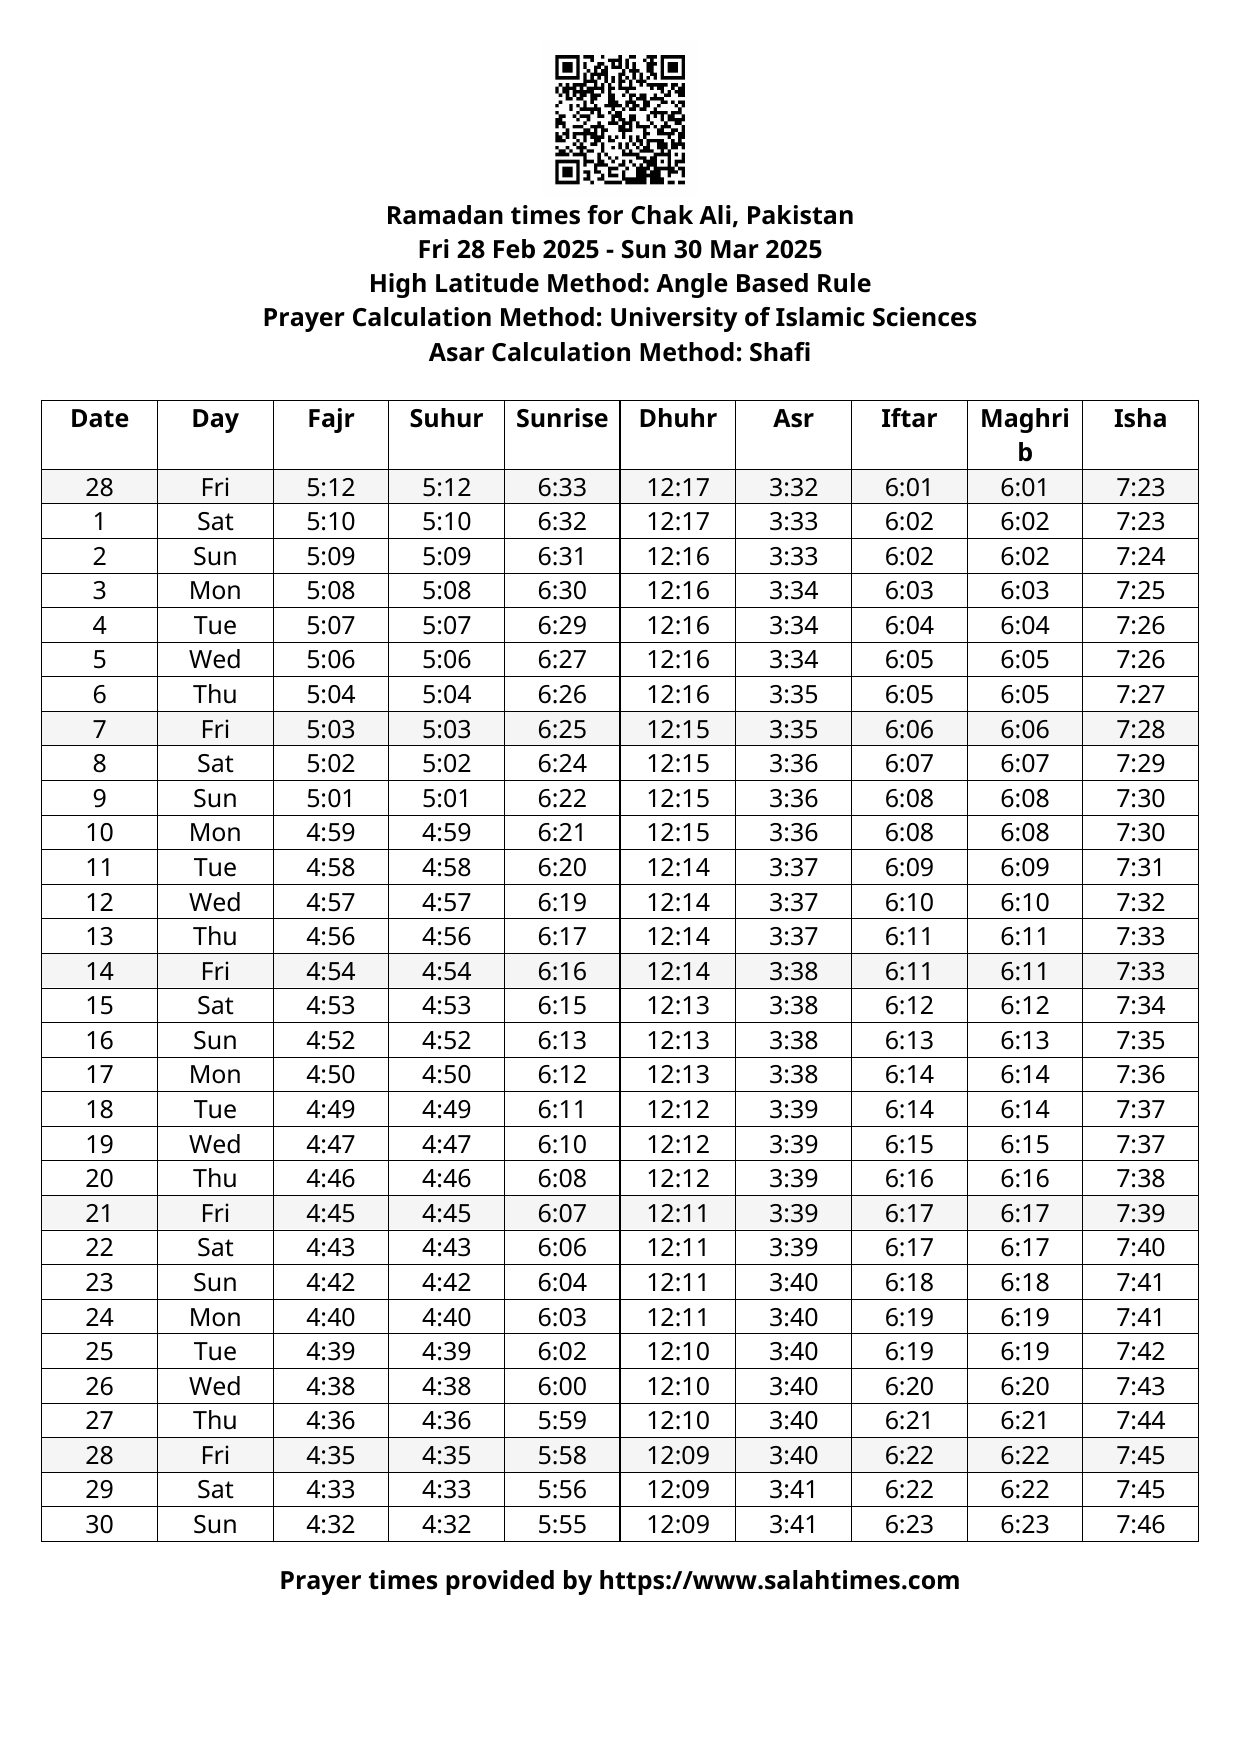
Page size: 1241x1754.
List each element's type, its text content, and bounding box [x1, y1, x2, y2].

table_cell 25 [42, 1334, 157, 1368]
table_cell Thu [158, 677, 273, 711]
table_cell 28 [42, 470, 157, 503]
table_cell 5:04 [389, 677, 504, 711]
table_cell 3:41 [736, 1473, 851, 1506]
table_cell 6:02 [852, 539, 967, 572]
table_cell 3:33 [736, 504, 851, 538]
table_cell 3:38 [736, 989, 851, 1022]
table_cell 30 [42, 1507, 157, 1541]
table_cell Tue [158, 608, 273, 642]
table_cell 6:29 [505, 608, 619, 642]
table_cell 6:12 [852, 989, 967, 1022]
table_cell Tue [158, 1092, 273, 1126]
text Asar Calculation Method: Shafi [42, 334, 1198, 368]
table_cell 3:36 [736, 816, 851, 849]
table_cell 6:08 [852, 816, 967, 849]
table_cell 6:07 [968, 746, 1082, 780]
table_cell 12:14 [621, 954, 735, 987]
table_cell 7:29 [1083, 746, 1198, 780]
table_header Fajr [274, 401, 388, 469]
table_cell Sat [158, 1231, 273, 1264]
table_cell Fri [158, 1196, 273, 1229]
table_cell Wed [158, 1369, 273, 1402]
table_cell 12:16 [621, 643, 735, 676]
table_cell Thu [158, 1161, 273, 1195]
table_cell 12:10 [621, 1369, 735, 1402]
table_cell 3 [42, 574, 157, 607]
table_cell 6:11 [852, 954, 967, 987]
table_cell 6:03 [505, 1300, 619, 1333]
table_cell 6:12 [968, 989, 1082, 1022]
table_cell 3:38 [736, 954, 851, 987]
table_cell 4:32 [389, 1507, 504, 1541]
table_cell 6:07 [852, 746, 967, 780]
table_cell 5:03 [274, 712, 388, 745]
table_cell 6:11 [968, 954, 1082, 987]
table_cell 4:36 [274, 1404, 388, 1437]
table_cell 4:54 [274, 954, 388, 987]
table_cell 12:11 [621, 1196, 735, 1229]
table_cell 5:06 [274, 643, 388, 676]
table_cell 6 [42, 677, 157, 711]
table_cell 7:26 [1083, 643, 1198, 676]
table_cell 4:46 [389, 1161, 504, 1195]
table_cell 4:45 [274, 1196, 388, 1229]
table_cell 7:25 [1083, 574, 1198, 607]
table_cell 6:15 [968, 1127, 1082, 1160]
table_cell 6:22 [505, 781, 619, 814]
table_cell 6:19 [852, 1334, 967, 1368]
table_cell 6:04 [505, 1265, 619, 1299]
table_cell 5:10 [389, 504, 504, 538]
table_cell 6:30 [505, 574, 619, 607]
table_cell 3:40 [736, 1438, 851, 1472]
table_cell 4:40 [389, 1300, 504, 1333]
text Prayer times provided by https://www.salahtimes.com [42, 1563, 1198, 1597]
table_cell 5:59 [505, 1404, 619, 1437]
table_cell 5:09 [389, 539, 504, 572]
table_cell 6:14 [968, 1058, 1082, 1091]
table_cell 4:35 [274, 1438, 388, 1472]
table_cell 6:20 [505, 850, 619, 884]
table_cell 3:39 [736, 1161, 851, 1195]
table_cell 3:36 [736, 781, 851, 814]
table_cell 5:03 [389, 712, 504, 745]
table_cell 12:14 [621, 885, 735, 918]
table_cell 6:25 [505, 712, 619, 745]
table_cell 6:33 [505, 470, 619, 503]
table_cell Thu [158, 919, 273, 953]
text High Latitude Method: Angle Based Rule [42, 266, 1198, 300]
table_cell 6:22 [852, 1473, 967, 1506]
table_cell 6:32 [505, 504, 619, 538]
table_cell 6:02 [968, 504, 1082, 538]
table_cell 7:33 [1083, 954, 1198, 987]
table_cell 12:15 [621, 712, 735, 745]
table_cell 5:56 [505, 1473, 619, 1506]
table_cell 12:11 [621, 1300, 735, 1333]
table_cell 4:47 [389, 1127, 504, 1160]
table_cell Wed [158, 1127, 273, 1160]
table_cell Tue [158, 1334, 273, 1368]
table_cell 6:14 [968, 1092, 1082, 1126]
table_cell 6:21 [505, 816, 619, 849]
table_cell 7:34 [1083, 989, 1198, 1022]
table_cell 10 [42, 816, 157, 849]
table_cell 4:52 [274, 1023, 388, 1057]
table_cell 4:43 [274, 1231, 388, 1264]
table_cell 6:02 [505, 1334, 619, 1368]
table_cell 3:41 [736, 1507, 851, 1541]
table_cell 6:18 [852, 1265, 967, 1299]
table_cell Sat [158, 1473, 273, 1506]
table_cell 3:39 [736, 1092, 851, 1126]
table_cell 16 [42, 1023, 157, 1057]
table_cell 18 [42, 1092, 157, 1126]
table_cell 3:37 [736, 850, 851, 884]
table_cell 7:42 [1083, 1334, 1198, 1368]
table_cell 12:13 [621, 1023, 735, 1057]
table_cell 12:17 [621, 504, 735, 538]
table_cell 12:16 [621, 608, 735, 642]
table_cell 26 [42, 1369, 157, 1402]
table_cell 6:24 [505, 746, 619, 780]
table_cell 6:05 [852, 643, 967, 676]
table_cell 3:35 [736, 712, 851, 745]
table_cell 6:09 [852, 850, 967, 884]
table_cell 11 [42, 850, 157, 884]
table_cell 3:34 [736, 608, 851, 642]
table_cell 5:07 [389, 608, 504, 642]
table_cell 5:12 [274, 470, 388, 503]
table_cell 14 [42, 954, 157, 987]
table_cell 5:01 [274, 781, 388, 814]
table_cell 5:07 [274, 608, 388, 642]
table_cell 3:37 [736, 919, 851, 953]
table_cell 6:00 [505, 1369, 619, 1402]
table_cell 12 [42, 885, 157, 918]
table_cell 24 [42, 1300, 157, 1333]
table_cell 3:40 [736, 1334, 851, 1368]
table_cell 6:05 [968, 643, 1082, 676]
table_cell 4:36 [389, 1404, 504, 1437]
table_cell 6:23 [852, 1507, 967, 1541]
table_cell 6:11 [852, 919, 967, 953]
table_cell Sat [158, 746, 273, 780]
table_header Day [158, 401, 273, 469]
table_cell Wed [158, 885, 273, 918]
table_cell 6:19 [968, 1334, 1082, 1368]
table_cell 5:08 [389, 574, 504, 607]
table_header Suhur [389, 401, 504, 469]
table_cell 7:28 [1083, 712, 1198, 745]
table_cell 3:33 [736, 539, 851, 572]
table_cell 6:15 [852, 1127, 967, 1160]
table_cell 3:35 [736, 677, 851, 711]
table_cell 5:01 [389, 781, 504, 814]
table_cell Fri [158, 954, 273, 987]
table_cell 7:37 [1083, 1092, 1198, 1126]
table_cell 6:22 [968, 1473, 1082, 1506]
table_cell 6:17 [852, 1231, 967, 1264]
table_cell Sat [158, 504, 273, 538]
table_cell 12:12 [621, 1092, 735, 1126]
table_cell 4:39 [274, 1334, 388, 1368]
table_cell 13 [42, 919, 157, 953]
table_cell Fri [158, 470, 273, 503]
table_cell 3:34 [736, 574, 851, 607]
table_cell 12:09 [621, 1507, 735, 1541]
table_cell 4:56 [274, 919, 388, 953]
table_cell 8 [42, 746, 157, 780]
table_cell 7:37 [1083, 1127, 1198, 1160]
table_cell 3:40 [736, 1265, 851, 1299]
table_cell 4:53 [389, 989, 504, 1022]
table_cell 7:24 [1083, 539, 1198, 572]
table_header Sunrise [505, 401, 619, 469]
table_cell 7:23 [1083, 470, 1198, 503]
table_cell 6:10 [505, 1127, 619, 1160]
table_cell 6:09 [968, 850, 1082, 884]
table_cell 7:30 [1083, 781, 1198, 814]
table_cell 4:40 [274, 1300, 388, 1333]
table_cell 6:05 [852, 677, 967, 711]
table_cell 6:31 [505, 539, 619, 572]
table_cell 6:06 [852, 712, 967, 745]
table_cell 4:33 [389, 1473, 504, 1506]
table_cell 7:35 [1083, 1023, 1198, 1057]
table_cell 6:19 [968, 1300, 1082, 1333]
table_cell 12:17 [621, 470, 735, 503]
table_cell 6:22 [968, 1438, 1082, 1472]
table_cell 22 [42, 1231, 157, 1264]
text Prayer Calculation Method: University of Islamic Sciences [42, 300, 1198, 334]
table_cell 6:12 [505, 1058, 619, 1091]
table_cell 5:04 [274, 677, 388, 711]
table_header Iftar [852, 401, 967, 469]
table_cell 4:35 [389, 1438, 504, 1472]
table_cell Tue [158, 850, 273, 884]
table_cell 6:06 [505, 1231, 619, 1264]
table_cell 5:02 [274, 746, 388, 780]
table_cell 7:43 [1083, 1369, 1198, 1402]
table_cell 5:02 [389, 746, 504, 780]
table_cell 4:45 [389, 1196, 504, 1229]
table_cell 6:04 [968, 608, 1082, 642]
table_cell 7:40 [1083, 1231, 1198, 1264]
table_cell 2 [42, 539, 157, 572]
table_cell 6:19 [852, 1300, 967, 1333]
table_cell 12:12 [621, 1127, 735, 1160]
table_cell 4:52 [389, 1023, 504, 1057]
table_cell 20 [42, 1161, 157, 1195]
table_cell 6:01 [852, 470, 967, 503]
table_cell 9 [42, 781, 157, 814]
table_cell 7:36 [1083, 1058, 1198, 1091]
table_header Isha [1083, 401, 1198, 469]
table_cell 3:40 [736, 1404, 851, 1437]
table_cell 7:27 [1083, 677, 1198, 711]
table_cell 12:10 [621, 1404, 735, 1437]
table_header Date [42, 401, 157, 469]
table_cell 12:09 [621, 1473, 735, 1506]
table_cell 6:16 [505, 954, 619, 987]
table_cell 12:13 [621, 1058, 735, 1091]
table_cell 12:11 [621, 1265, 735, 1299]
table_cell 12:09 [621, 1438, 735, 1472]
table_cell Wed [158, 643, 273, 676]
table_cell Fri [158, 1438, 273, 1472]
table_cell 6:08 [852, 781, 967, 814]
table_cell 7:30 [1083, 816, 1198, 849]
table_cell 6:13 [505, 1023, 619, 1057]
table_cell 7:38 [1083, 1161, 1198, 1195]
table_cell 6:21 [852, 1404, 967, 1437]
table_cell 3:38 [736, 1023, 851, 1057]
table_cell 1 [42, 504, 157, 538]
table_cell 12:11 [621, 1231, 735, 1264]
table_header Asr [736, 401, 851, 469]
table_cell 4:33 [274, 1473, 388, 1506]
table_cell Mon [158, 1058, 273, 1091]
table_cell 6:14 [852, 1058, 967, 1091]
text Fri 28 Feb 2025 - Sun 30 Mar 2025 [42, 232, 1198, 266]
table_cell 6:04 [852, 608, 967, 642]
table_cell 4:43 [389, 1231, 504, 1264]
table_cell 12:16 [621, 539, 735, 572]
table_cell 12:12 [621, 1161, 735, 1195]
table_cell 7:23 [1083, 504, 1198, 538]
table_cell Mon [158, 574, 273, 607]
table_cell 7:31 [1083, 850, 1198, 884]
table_cell 4:39 [389, 1334, 504, 1368]
table_cell 3:34 [736, 643, 851, 676]
table_cell 7:39 [1083, 1196, 1198, 1229]
table_cell 6:10 [968, 885, 1082, 918]
table_header Dhuhr [621, 401, 735, 469]
table_cell 7:33 [1083, 919, 1198, 953]
table_cell 3:39 [736, 1127, 851, 1160]
table_cell 12:14 [621, 919, 735, 953]
table_cell 4:59 [274, 816, 388, 849]
table_cell 4:50 [274, 1058, 388, 1091]
table_cell 6:11 [968, 919, 1082, 953]
table_cell 4 [42, 608, 157, 642]
table_cell 4:50 [389, 1058, 504, 1091]
table_cell 4:38 [274, 1369, 388, 1402]
table_cell 5:58 [505, 1438, 619, 1472]
table_cell 6:17 [968, 1231, 1082, 1264]
table_cell 15 [42, 989, 157, 1022]
table_cell 5 [42, 643, 157, 676]
table_cell 3:37 [736, 885, 851, 918]
table_cell 7 [42, 712, 157, 745]
table_cell 4:54 [389, 954, 504, 987]
table_cell 6:02 [968, 539, 1082, 572]
table_cell 4:42 [274, 1265, 388, 1299]
table_cell 7:32 [1083, 885, 1198, 918]
table_cell 12:14 [621, 850, 735, 884]
table_cell 6:18 [968, 1265, 1082, 1299]
table_cell 6:20 [968, 1369, 1082, 1402]
table_cell 12:15 [621, 816, 735, 849]
table_cell 6:16 [852, 1161, 967, 1195]
table_cell 3:38 [736, 1058, 851, 1091]
table_cell 5:12 [389, 470, 504, 503]
table_cell 6:06 [968, 712, 1082, 745]
table_cell 17 [42, 1058, 157, 1091]
table_cell Sat [158, 989, 273, 1022]
table_cell 6:17 [852, 1196, 967, 1229]
table_cell 3:40 [736, 1369, 851, 1402]
table_cell 7:41 [1083, 1265, 1198, 1299]
table_cell 6:21 [968, 1404, 1082, 1437]
table_cell Thu [158, 1404, 273, 1437]
table_cell 4:38 [389, 1369, 504, 1402]
table_cell 7:26 [1083, 608, 1198, 642]
table_cell 6:20 [852, 1369, 967, 1402]
table_cell 12:16 [621, 574, 735, 607]
table_cell 3:39 [736, 1196, 851, 1229]
table_cell 4:49 [274, 1092, 388, 1126]
table_cell 7:45 [1083, 1438, 1198, 1472]
table_cell 4:32 [274, 1507, 388, 1541]
table_cell 19 [42, 1127, 157, 1160]
table_cell 6:11 [505, 1092, 619, 1126]
table_cell Sun [158, 1265, 273, 1299]
table_cell 4:46 [274, 1161, 388, 1195]
table_cell Mon [158, 1300, 273, 1333]
table_cell Sun [158, 1023, 273, 1057]
table_cell 6:13 [968, 1023, 1082, 1057]
table_cell 6:13 [852, 1023, 967, 1057]
table_cell 6:23 [968, 1507, 1082, 1541]
table_cell 4:53 [274, 989, 388, 1022]
table_cell 5:10 [274, 504, 388, 538]
table_cell 5:06 [389, 643, 504, 676]
table_cell 7:44 [1083, 1404, 1198, 1437]
table_cell 5:55 [505, 1507, 619, 1541]
text Ramadan times for Chak Ali, Pakistan [42, 198, 1198, 232]
table_cell 4:56 [389, 919, 504, 953]
table_cell Sun [158, 1507, 273, 1541]
table_cell 12:10 [621, 1334, 735, 1368]
table_cell 7:41 [1083, 1300, 1198, 1333]
table_cell 6:17 [505, 919, 619, 953]
table_cell Fri [158, 712, 273, 745]
table_cell 6:15 [505, 989, 619, 1022]
table_cell 4:59 [389, 816, 504, 849]
table_cell 4:58 [389, 850, 504, 884]
table_cell 4:57 [274, 885, 388, 918]
table_cell 6:08 [505, 1161, 619, 1195]
table_cell 6:02 [852, 504, 967, 538]
table_cell 4:42 [389, 1265, 504, 1299]
table_cell 12:13 [621, 989, 735, 1022]
table_cell 12:15 [621, 746, 735, 780]
table_cell 6:08 [968, 816, 1082, 849]
table_cell 12:16 [621, 677, 735, 711]
table_cell 3:32 [736, 470, 851, 503]
table_cell 4:47 [274, 1127, 388, 1160]
table_cell 6:27 [505, 643, 619, 676]
table_cell 6:14 [852, 1092, 967, 1126]
table_cell Mon [158, 816, 273, 849]
table_cell 6:03 [968, 574, 1082, 607]
table_cell 3:40 [736, 1300, 851, 1333]
table_cell 23 [42, 1265, 157, 1299]
table_cell 6:10 [852, 885, 967, 918]
table_cell Sun [158, 781, 273, 814]
table_cell 6:05 [968, 677, 1082, 711]
table_cell 6:07 [505, 1196, 619, 1229]
table_cell 6:16 [968, 1161, 1082, 1195]
table_cell 6:17 [968, 1196, 1082, 1229]
table_cell 6:03 [852, 574, 967, 607]
table_cell 7:46 [1083, 1507, 1198, 1541]
table_cell 7:45 [1083, 1473, 1198, 1506]
table_cell 6:08 [968, 781, 1082, 814]
picture [542, 41, 699, 198]
table_cell 27 [42, 1404, 157, 1437]
table_cell 6:19 [505, 885, 619, 918]
table_cell 3:39 [736, 1231, 851, 1264]
table_cell 4:57 [389, 885, 504, 918]
table_cell 3:36 [736, 746, 851, 780]
table_cell 6:22 [852, 1438, 967, 1472]
table_cell 6:01 [968, 470, 1082, 503]
table_cell 28 [42, 1438, 157, 1472]
table_cell 4:49 [389, 1092, 504, 1126]
table_cell Sun [158, 539, 273, 572]
table_cell 29 [42, 1473, 157, 1506]
table_cell 4:58 [274, 850, 388, 884]
table_cell 6:26 [505, 677, 619, 711]
table_cell 5:09 [274, 539, 388, 572]
table_cell 12:15 [621, 781, 735, 814]
table_cell 5:08 [274, 574, 388, 607]
table_header Maghrib [968, 401, 1082, 469]
table_cell 21 [42, 1196, 157, 1229]
